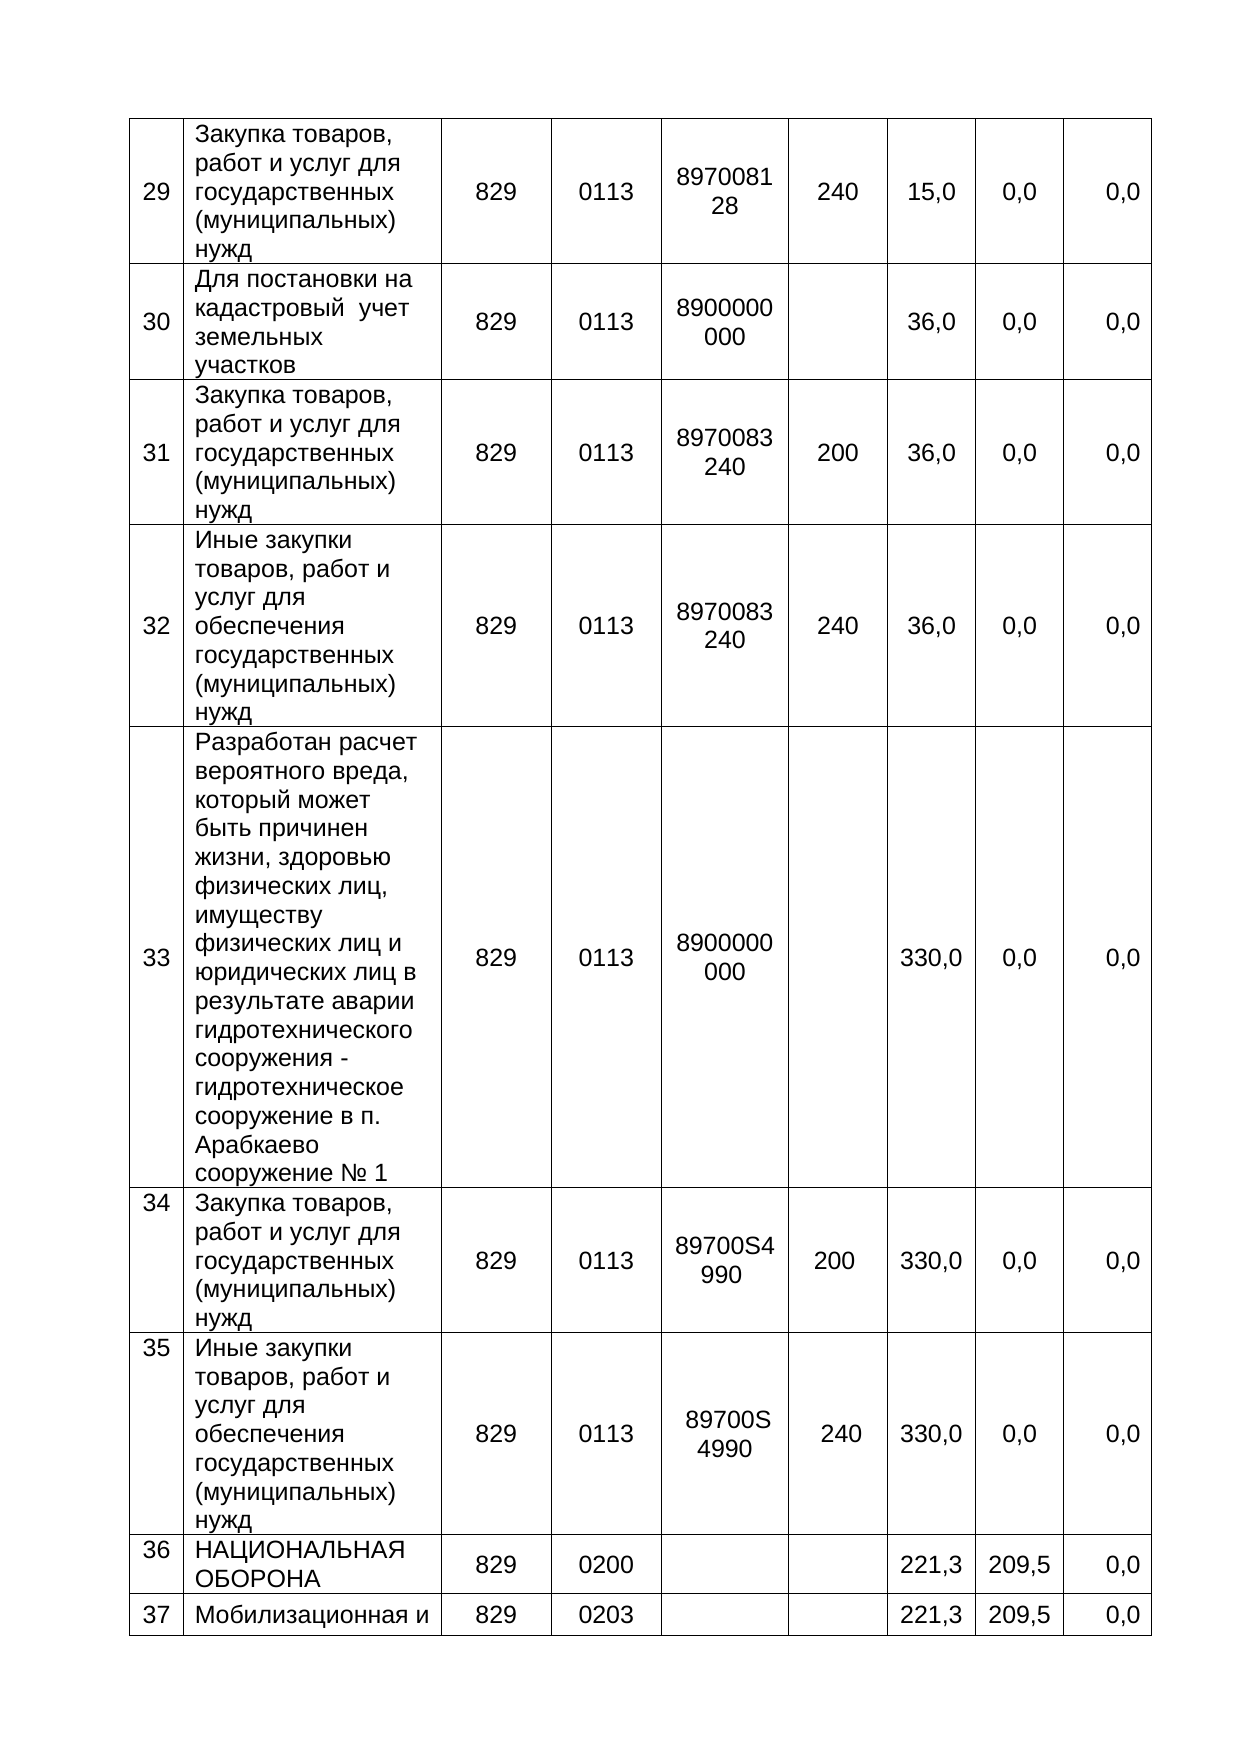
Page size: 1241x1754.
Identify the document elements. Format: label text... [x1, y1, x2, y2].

table_cell 0113 [552, 525, 661, 726]
table_cell 829 [442, 380, 551, 524]
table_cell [184, 119, 441, 263]
table_cell 0,0 [1064, 525, 1151, 726]
table_cell 0,0 [1064, 727, 1151, 1187]
table_cell 0200 [552, 1535, 661, 1593]
table_cell 0,0 [1064, 1333, 1151, 1534]
table_cell 0113 [552, 380, 661, 524]
table_cell 200 [789, 1188, 887, 1332]
table_cell 34 [130, 1188, 183, 1332]
table_cell 36,0 [888, 380, 975, 524]
table_cell 31 [130, 380, 183, 524]
table_cell 897008128 [662, 119, 788, 263]
table_cell 829 [442, 119, 551, 263]
table_cell Закупка товаров, работ и услуг для государственных (муниципальных) нужд [184, 380, 441, 524]
table_cell 0,0 [1064, 1535, 1151, 1593]
table_cell 829 [442, 525, 551, 726]
table_cell 36 [130, 1535, 183, 1593]
table_cell 36,0 [888, 264, 975, 379]
table_cell 0,0 [976, 119, 1063, 263]
table_cell 0,0 [976, 380, 1063, 524]
table_cell 29 [130, 119, 183, 263]
table_cell 330,0 [888, 1333, 975, 1534]
table_cell 32 [130, 525, 183, 726]
table_cell 829 [442, 1188, 551, 1332]
table_cell 0113 [552, 1188, 661, 1332]
table_cell 0113 [552, 264, 661, 379]
table_cell Закупка товаров, работ и услуг для государственных (муниципальных) нужд [184, 1188, 441, 1332]
table_cell 30 [130, 264, 183, 379]
table_cell 0,0 [1064, 264, 1151, 379]
table_cell 33 [130, 727, 183, 1187]
table_cell 0,0 [976, 264, 1063, 379]
table_cell 829 [442, 1333, 551, 1534]
table_cell [662, 1535, 788, 1593]
table_cell 0113 [552, 1333, 661, 1534]
table_cell 35 [130, 1333, 183, 1534]
table_cell 330,0 [888, 1188, 975, 1332]
table_cell 0,0 [976, 727, 1063, 1187]
table_cell 221,3 [888, 1535, 975, 1593]
table_cell 209,5 [976, 1594, 1063, 1635]
table_cell 240 [789, 119, 887, 263]
table_cell 8900000000 [662, 264, 788, 379]
table_cell 8970083240 [662, 380, 788, 524]
table_cell 209,5 [976, 1535, 1063, 1593]
table_cell Разработан расчет вероятного вреда, который может быть причинен жизни, здоровью физических лиц, имуществу физических лиц и юридических лиц в результате аварии гидротехнического сооружения - гидротехническое сооружение в п. Арабкаево сооружение № 1 [184, 727, 441, 1187]
table_cell 221,3 [888, 1594, 975, 1635]
table_cell 36,0 [888, 525, 975, 726]
table_cell 829 [442, 1594, 551, 1635]
table_cell Для постановки на кадастровый учет земельных участков [184, 264, 441, 379]
table_cell 0,0 [1064, 1594, 1151, 1635]
table_cell 0,0 [976, 1333, 1063, 1534]
table_cell [662, 1594, 788, 1635]
table_cell 15,0 [888, 119, 975, 263]
table_cell Иные закупки товаров, работ и услуг для обеспечения государственных (муниципальных) нужд [184, 1333, 441, 1534]
table_cell 0,0 [976, 525, 1063, 726]
table_cell 829 [442, 727, 551, 1187]
table_cell 89700S4990 [662, 1333, 788, 1534]
table_cell 240 [789, 525, 887, 726]
table_cell 8900000000 [662, 727, 788, 1187]
table_cell 0,0 [1064, 380, 1151, 524]
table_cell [184, 1594, 441, 1635]
table_cell 829 [442, 1535, 551, 1593]
table_cell 330,0 [888, 727, 975, 1187]
table_cell [789, 264, 887, 379]
table_cell 0113 [552, 119, 661, 263]
table_cell 37 [130, 1594, 183, 1635]
table_cell Иные закупки товаров, работ и услуг для обеспечения государственных (муниципальных) нужд [184, 525, 441, 726]
table_cell 0,0 [1064, 119, 1151, 263]
table_cell НАЦИОНАЛЬНАЯ ОБОРОНА [184, 1535, 441, 1593]
table_cell 240 [789, 1333, 887, 1534]
table_cell [789, 1594, 887, 1635]
table_cell [789, 727, 887, 1187]
table_cell 0,0 [1064, 1188, 1151, 1332]
table_cell 89700S4 990 [662, 1188, 788, 1332]
table_cell 829 [442, 264, 551, 379]
table_cell 200 [789, 380, 887, 524]
table_cell 0113 [552, 727, 661, 1187]
table_cell [789, 1535, 887, 1593]
table_cell 0203 [552, 1594, 661, 1635]
table_cell 8970083240 [662, 525, 788, 726]
table_cell 0,0 [976, 1188, 1063, 1332]
